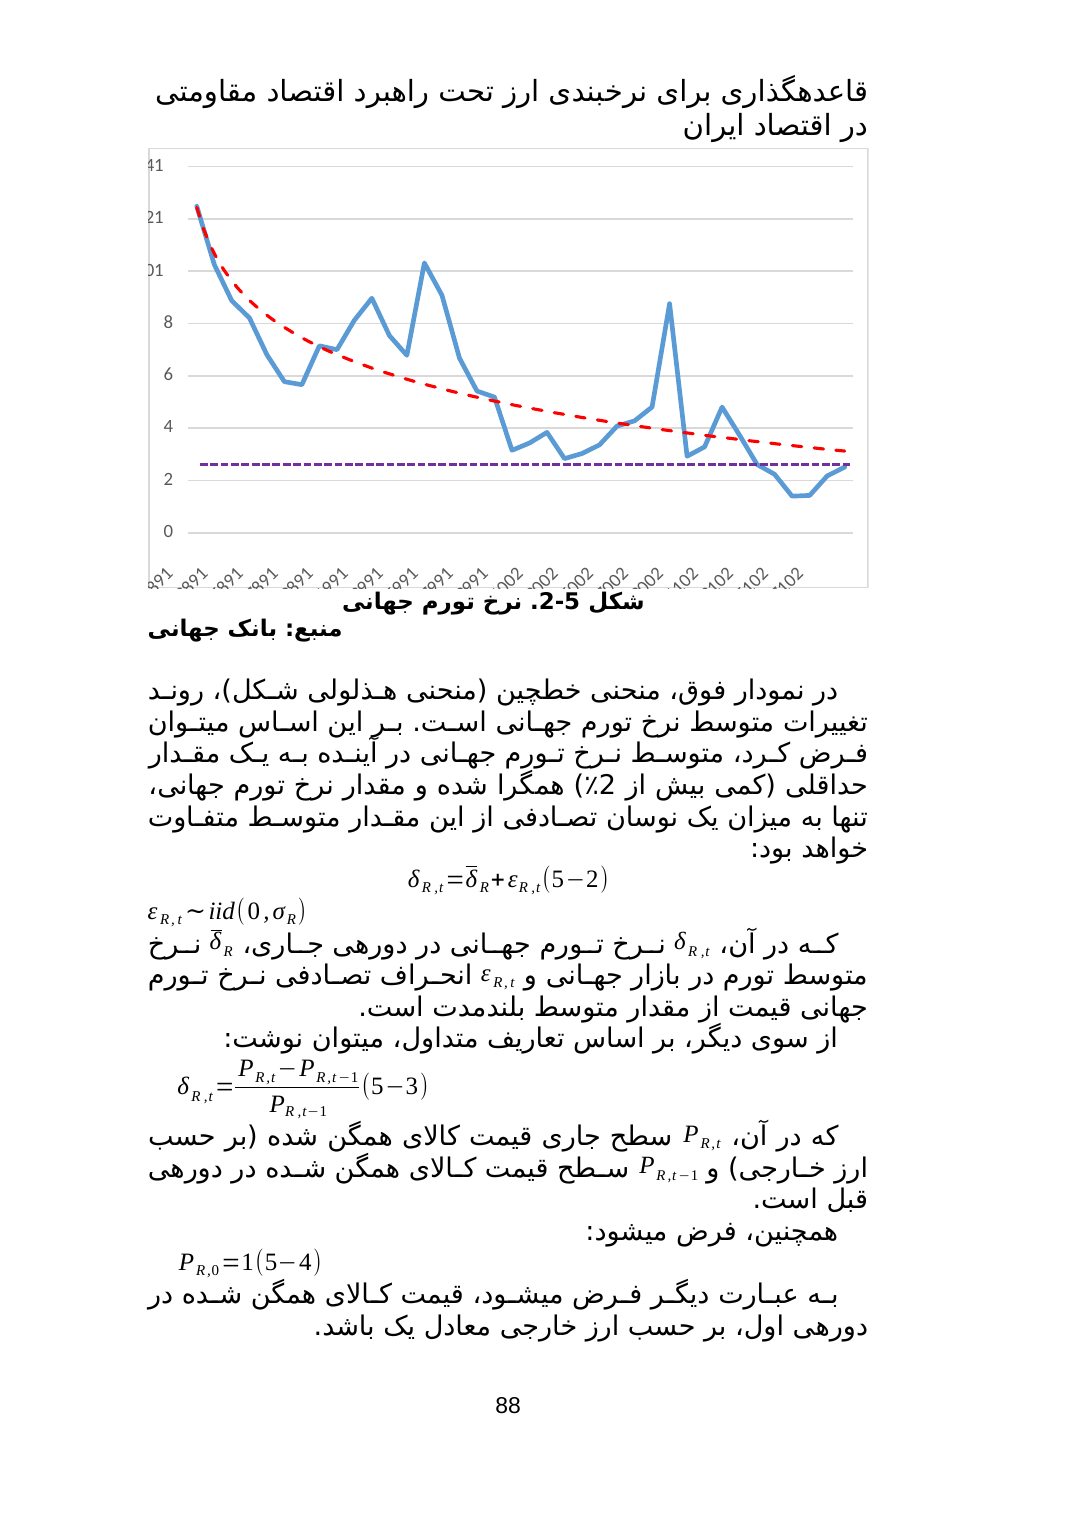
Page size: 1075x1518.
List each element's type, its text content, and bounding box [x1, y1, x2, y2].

text به عبارت دیگر فرض میشود، قیمت کالای همگن شده در دورهی اول، بر حسب ارز خارجی معادل یک باشد. [148, 1279, 868, 1342]
text در نمودار فوق، منحنی خطچین (منحنی هذلولی شکل)، ‌روند تغییرات متوسط نرخ تورم جهانی است. بر این اساس میتوان فرض کرد، متوسط نرخ تورم جهانی در آینده به یک مقدار حداقلی (کمی بیش از 2٪) همگرا شده و مقدار نرخ تورم جهانی، تنها به میزان یک نوسان تصادفی از این مقدار متوسط متفاوت خواهد بود: [148, 674, 868, 864]
text از سوی دیگر، بر اساس تعاریف متداول، میتوان نوشت: [148, 1023, 868, 1054]
text شکل 5-2. نرخ تورم جهانی [148, 588, 868, 615]
text که در آن، نرخ تورم جهانی در دورهی جاری، نرخ متوسط تورم در بازار جهانی و انحراف تصادفی نرخ تورم جهانی قیمت از مقدار متوسط بلندمدت است. [148, 928, 868, 1023]
text که در آن، سطح جاری قیمت کالای همگن شده (بر حسب ارز خارجی) و سطح قیمت کالای همگن شده در دورهی قبل است. [148, 1121, 868, 1215]
text منبع: بانک جهانی [148, 615, 868, 642]
text همچنین، فرض میشود: [148, 1215, 868, 1247]
